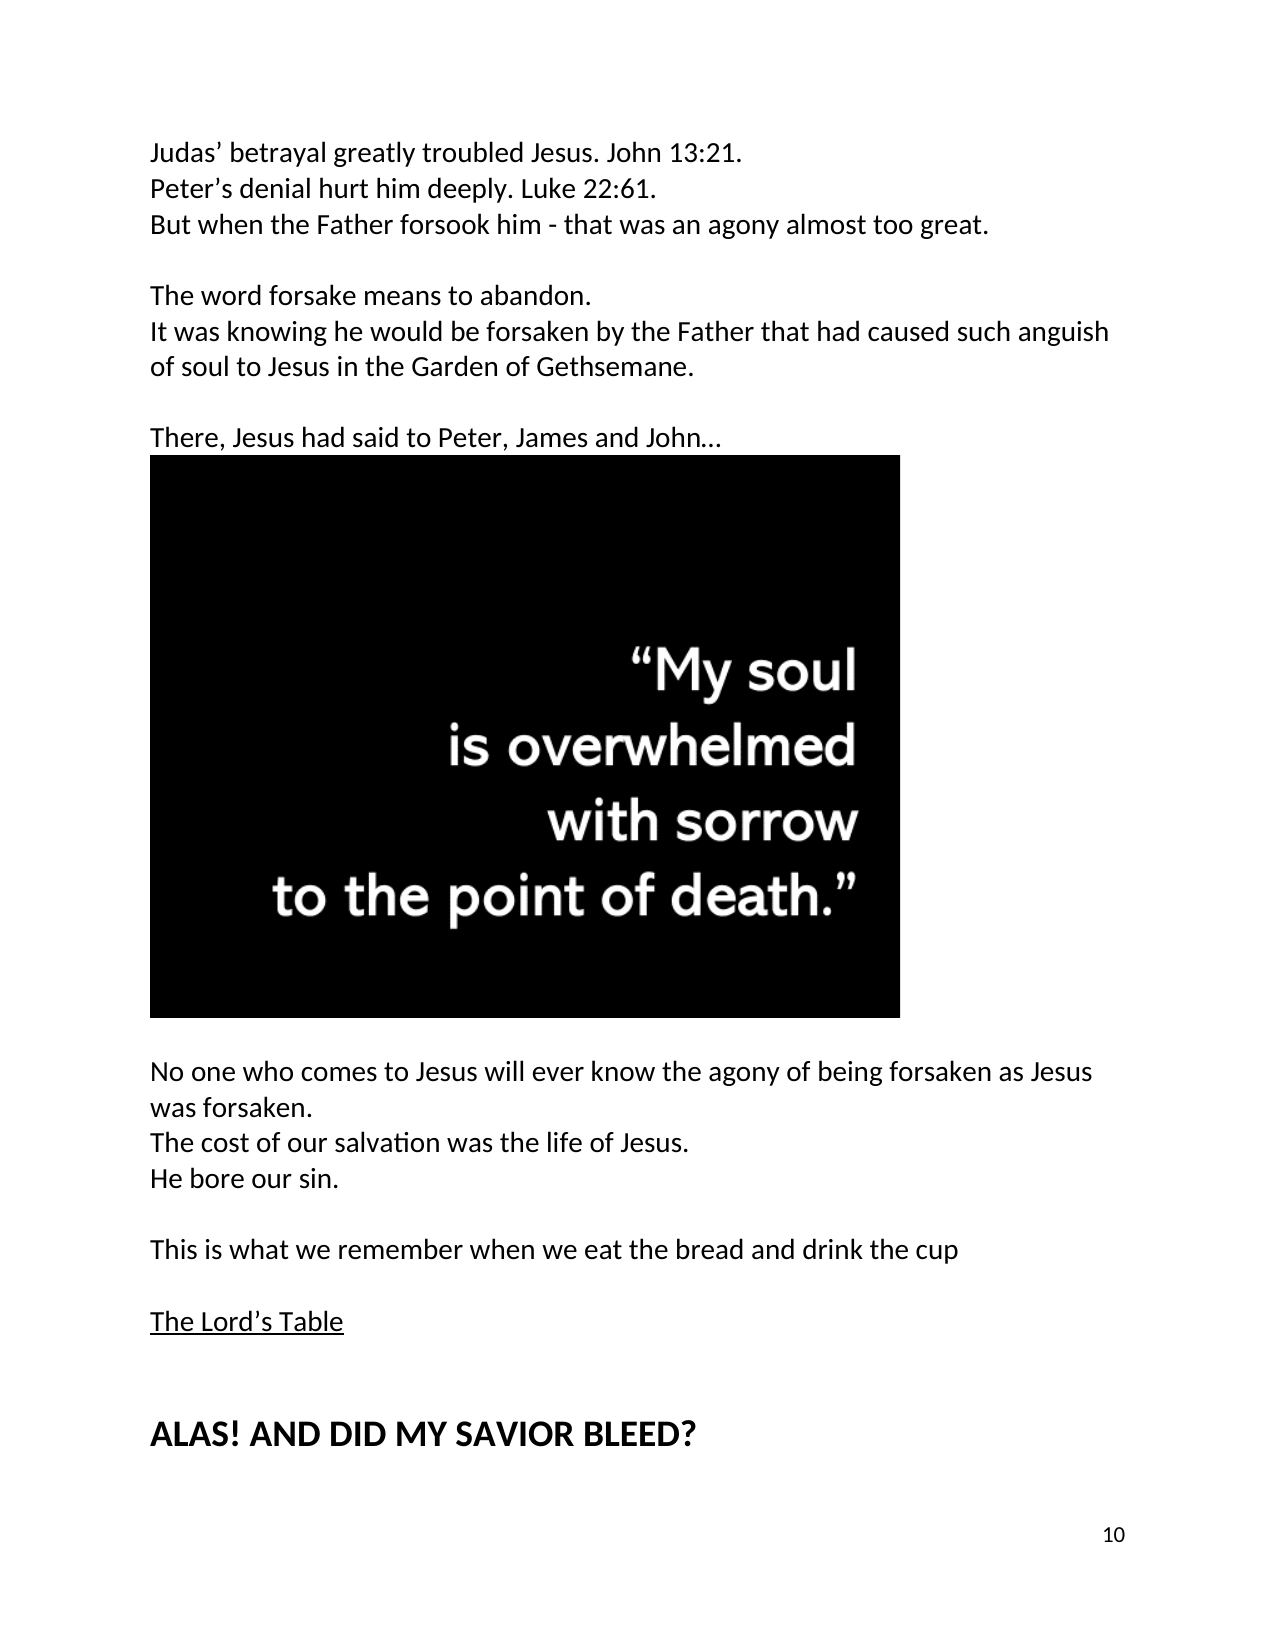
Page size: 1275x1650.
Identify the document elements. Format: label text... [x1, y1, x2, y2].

text He bore our sin. [150, 1160, 1125, 1196]
text The word forsake means to abandon. [150, 277, 1125, 313]
text There, Jesus had said to Peter, James and John… [150, 419, 1125, 455]
text The cost of our salvation was the life of Jesus. [150, 1124, 1125, 1160]
text This is what we remember when we eat the bread and drink the cup [150, 1231, 1125, 1267]
text The Lord’s Table [150, 1303, 1125, 1338]
picture [150, 455, 901, 1018]
text ALAS! AND DID MY SAVIOR BLEED? [150, 1409, 1125, 1455]
text But when the Father forsook him - that was an agony almost too great. [150, 206, 1125, 241]
text It was knowing he would be forsaken by the Father that had caused such anguish of soul to Jesus in the Garden of Gethsemane. [150, 313, 1125, 384]
text Judas’ betrayal greatly troubled Jesus. John 13:21. [150, 134, 1125, 170]
text Peter’s denial hurt him deeply. Luke 22:61. [150, 170, 1125, 206]
text No one who comes to Jesus will ever know the agony of being forsaken as Jesus was forsaken. [150, 1053, 1125, 1124]
